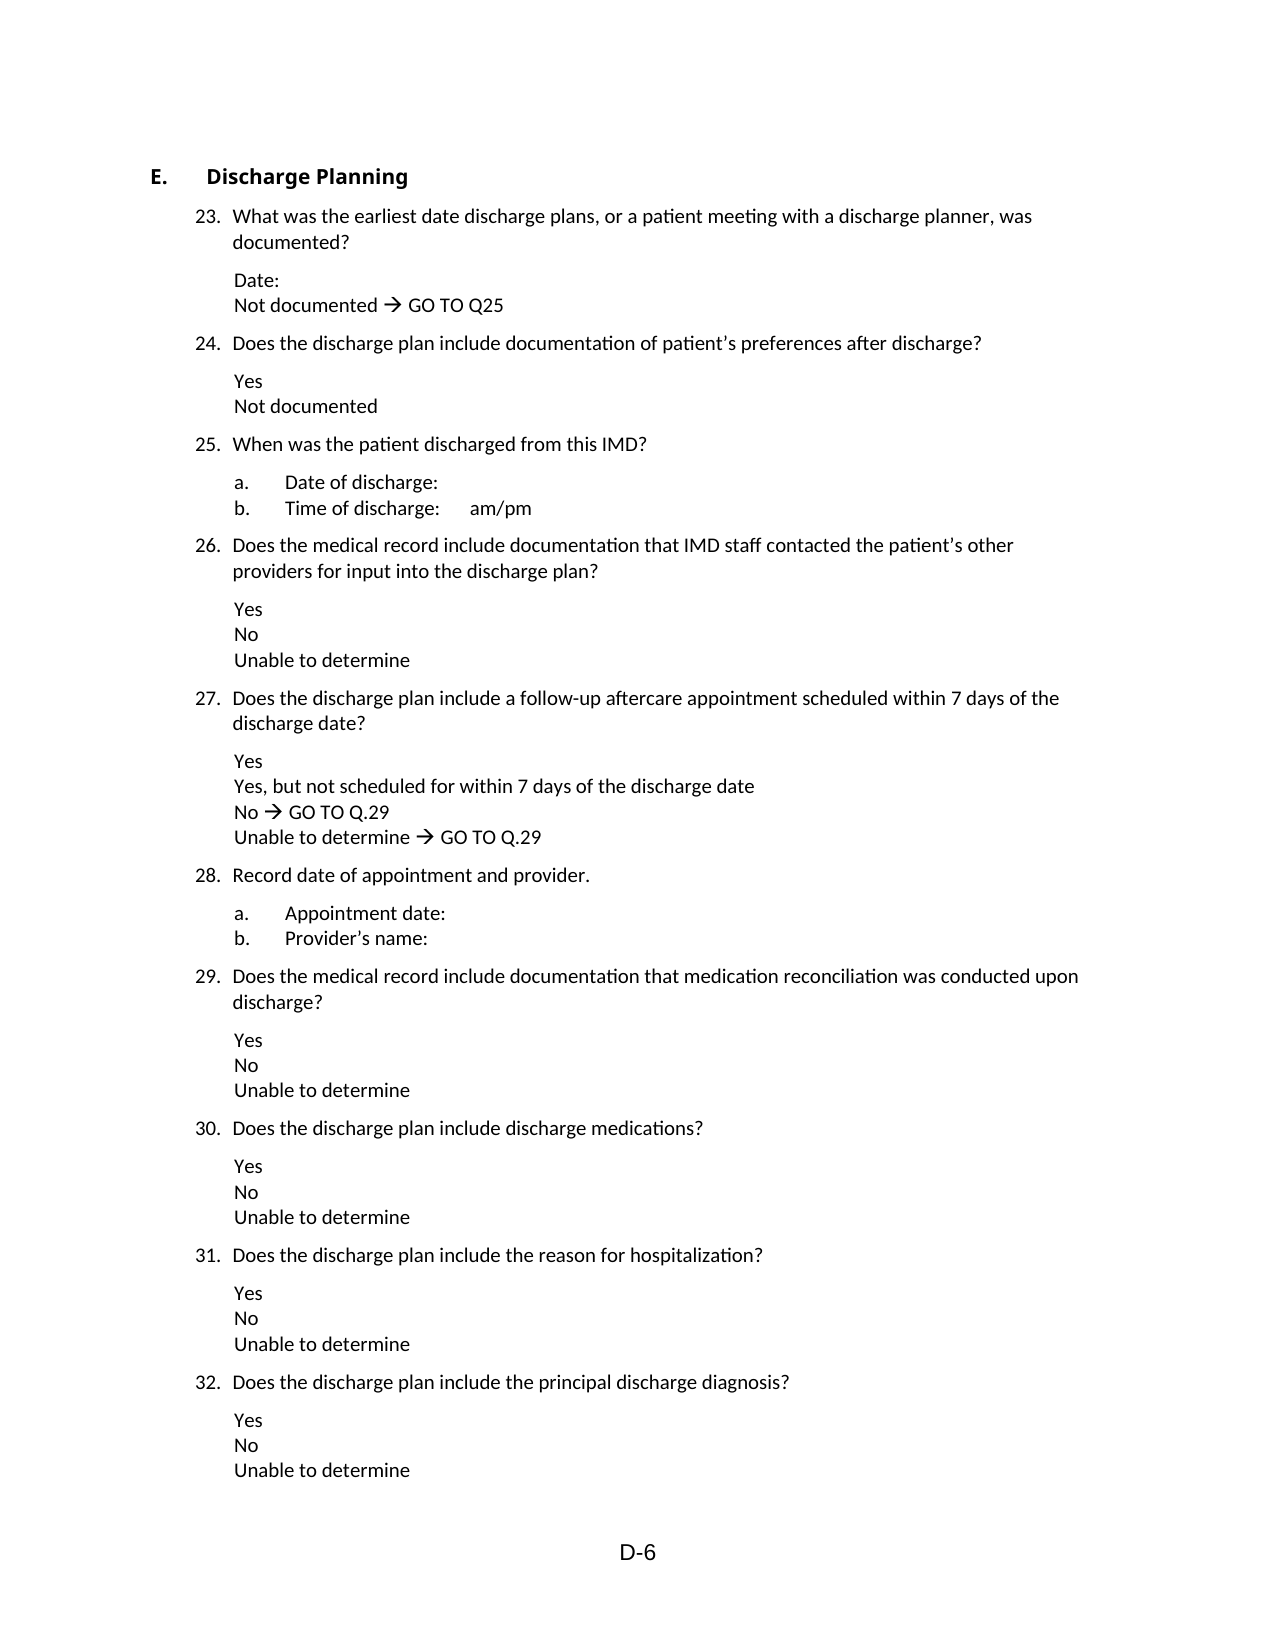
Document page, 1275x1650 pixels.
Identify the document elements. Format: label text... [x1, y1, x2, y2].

text Does the discharge plan include documentation of patient’s preferences after discharge? [195, 330, 1087, 356]
text Unable to determine [234, 1204, 1125, 1230]
text Record date of appointment and provider. [195, 862, 1087, 888]
text Unable to determine GO TO Q.29 [234, 824, 1125, 850]
text No GO TO Q.29 [234, 799, 1125, 824]
text Yes [234, 368, 1125, 393]
text Unable to determine [234, 1078, 1125, 1103]
text a. Date of discharge: [234, 469, 1125, 495]
text Yes [234, 748, 1125, 773]
text Does the medical record include documentation that IMD staff contacted the patient’s other providers for input into the discharge plan? [195, 533, 1087, 583]
text Yes [234, 1027, 1125, 1052]
text Does the discharge plan include the principal discharge diagnosis? [195, 1369, 1087, 1394]
text Yes, but not scheduled for within 7 days of the discharge date [234, 773, 1125, 799]
text What was the earliest date discharge plans, or a patient meeting with a discharge planner, was documented? [195, 203, 1087, 254]
text Yes [234, 1153, 1125, 1179]
text No [234, 1179, 1125, 1204]
text No [234, 1306, 1125, 1331]
text Yes [234, 596, 1125, 621]
text Not documented [234, 393, 1125, 419]
text Does the discharge plan include the reason for hospitalization? [195, 1242, 1087, 1268]
text a. Appointment date: [234, 900, 1125, 926]
text Unable to determine [234, 1458, 1125, 1483]
text E. Discharge Planning [150, 162, 1125, 191]
text Date: [234, 267, 1125, 292]
text Does the discharge plan include a follow-up aftercare appointment scheduled within 7 days of the discharge date? [195, 685, 1087, 736]
text Not documented GO TO Q25 [234, 292, 1125, 318]
text No [234, 1432, 1125, 1458]
text b. Provider’s name: [234, 926, 1125, 951]
text Unable to determine [234, 647, 1125, 672]
text Yes [234, 1280, 1125, 1306]
text No [234, 1052, 1125, 1078]
text Does the medical record include documentation that medication reconciliation was conducted upon discharge? [195, 963, 1087, 1014]
text When was the patient discharged from this IMD? [195, 431, 1087, 457]
text Unable to determine [234, 1331, 1125, 1356]
text Does the discharge plan include discharge medications? [195, 1116, 1087, 1141]
text b. Time of discharge: am/pm [234, 495, 1125, 520]
text No [234, 621, 1125, 647]
text Yes [234, 1407, 1125, 1432]
